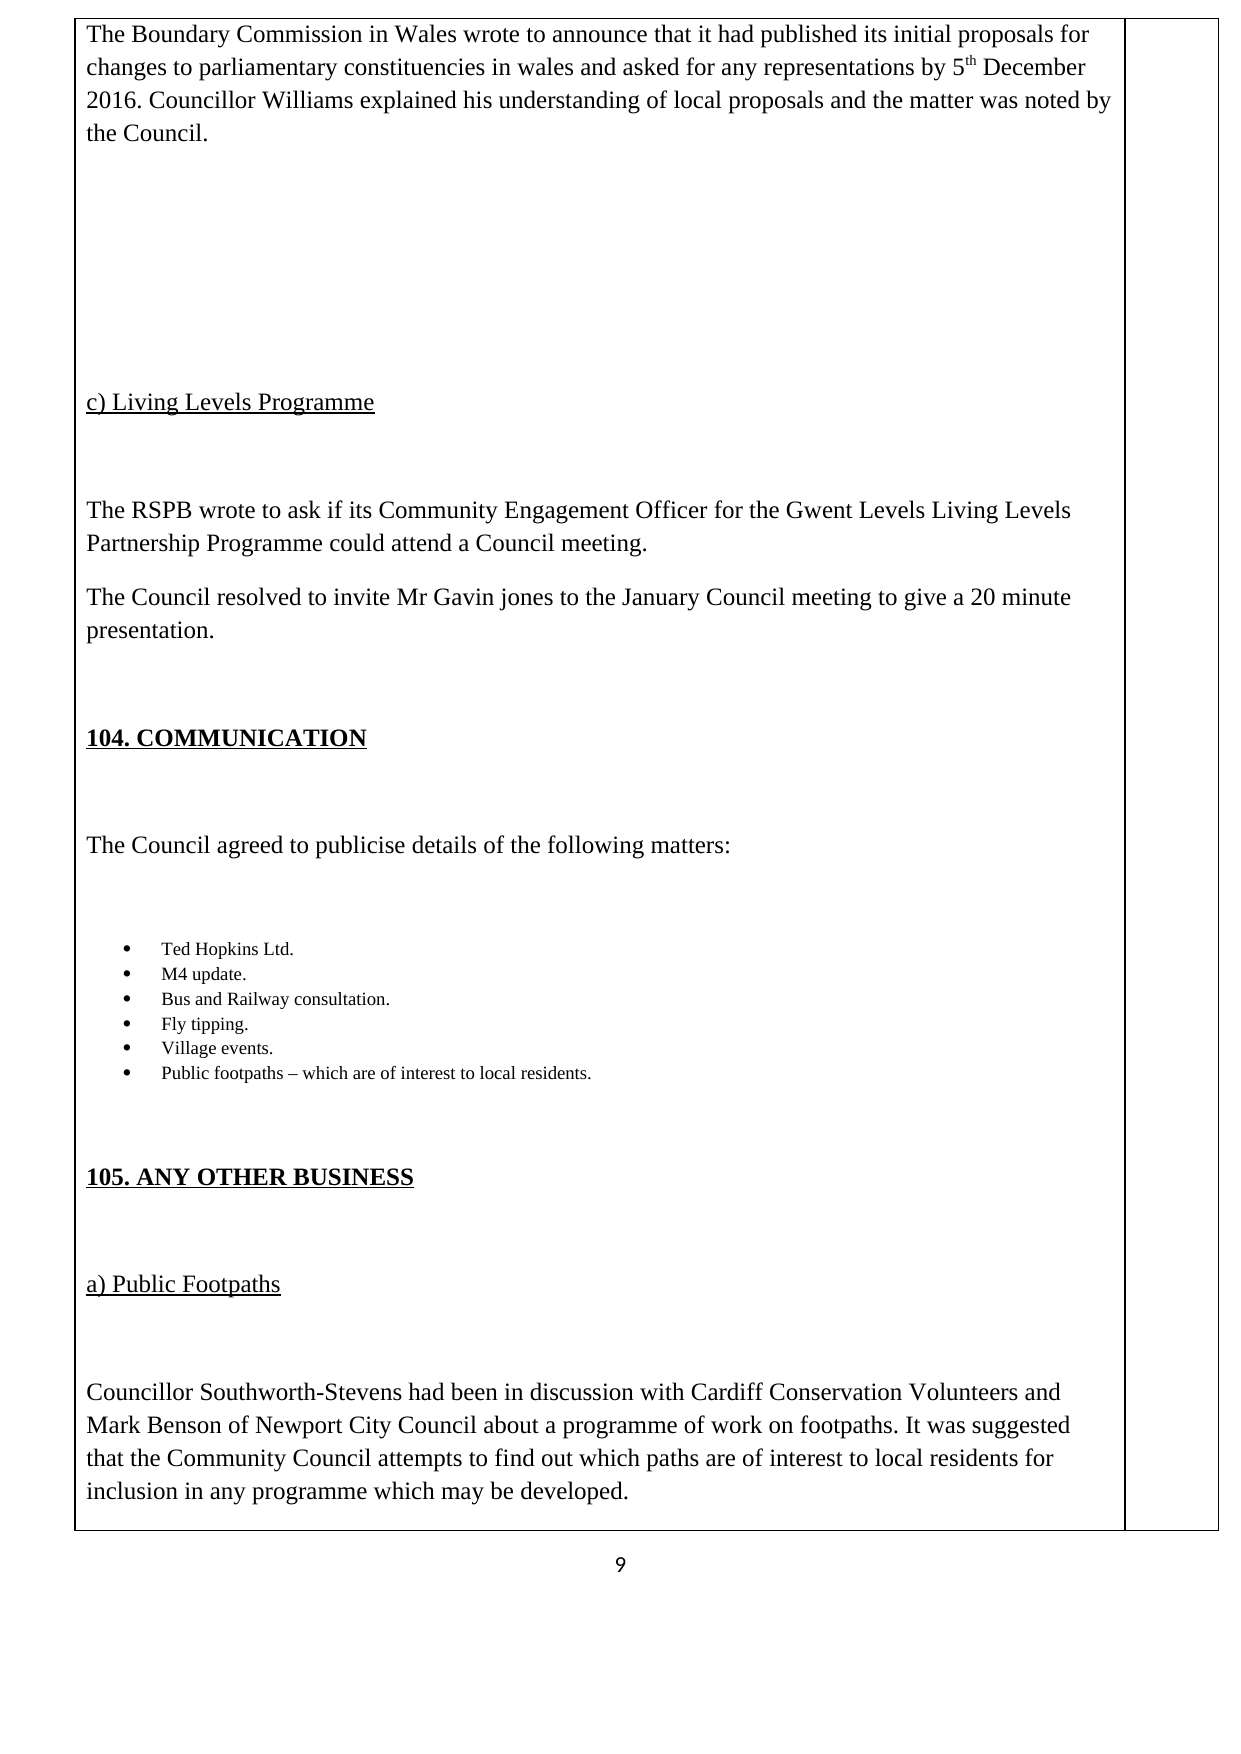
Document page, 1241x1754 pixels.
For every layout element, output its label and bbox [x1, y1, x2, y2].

table_header [76, 19, 1124, 1529]
table_header [1126, 19, 1218, 1529]
